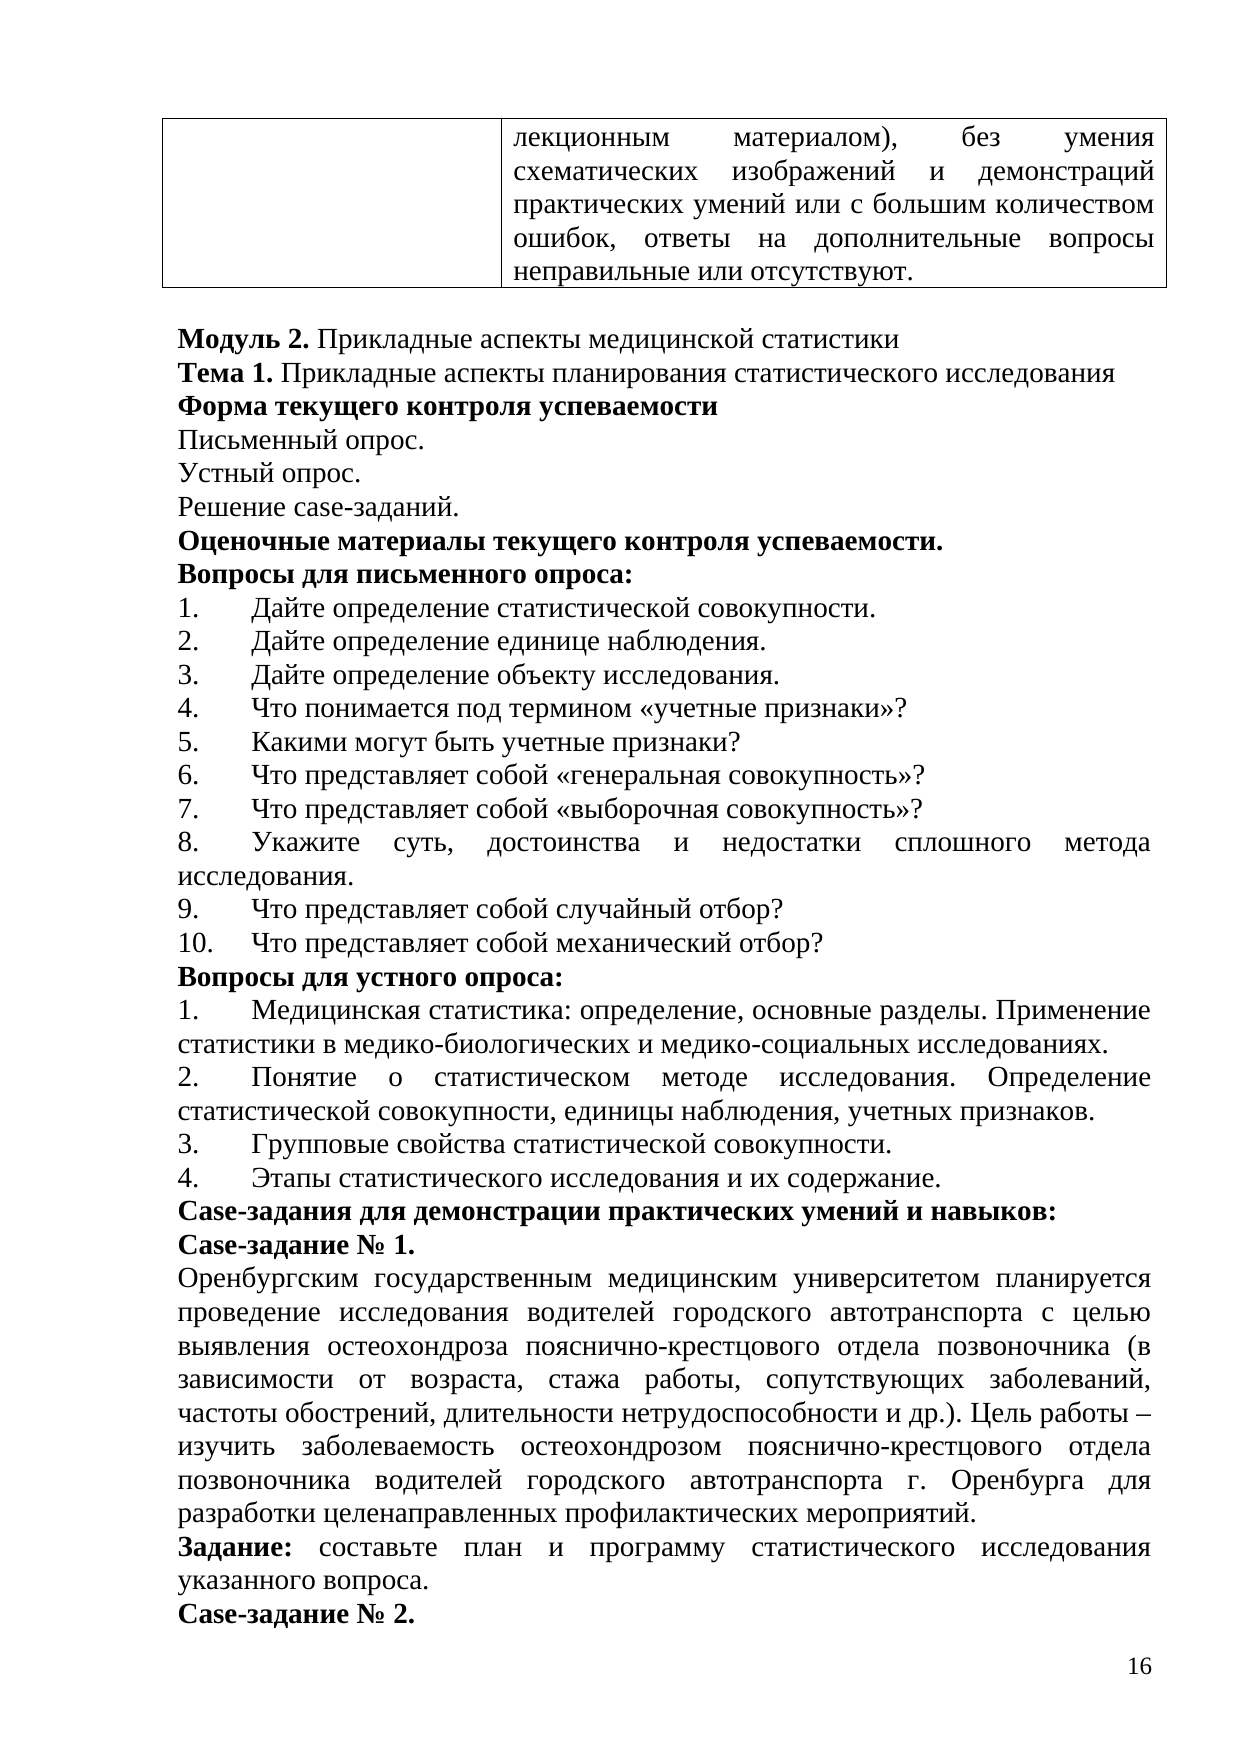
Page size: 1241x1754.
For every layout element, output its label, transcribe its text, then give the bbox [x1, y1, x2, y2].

text Устный опрос. [177, 456, 1152, 489]
text 2. Понятие о статистическом методе исследования. Определение статистической совокупности, единицы наблюдения, учетных признаков. [177, 1059, 1152, 1126]
text 3. Групповые свойства статистической совокупности. [177, 1126, 1152, 1160]
list Дайте определение единице наблюдения. [177, 623, 1152, 657]
text Модуль 2. Прикладные аспекты медицинской статистики [177, 321, 1152, 355]
list Укажите суть, достоинства и недостатки сплошного метода исследования. [177, 824, 1152, 892]
text Задание: составьте план и программу статистического исследования указанного вопроса. [177, 1529, 1152, 1596]
list Какими могут быть учетные признаки? [177, 724, 1152, 757]
text 1. Медицинская статистика: определение, основные разделы. Применение статистики в медико-биологических и медико-социальных исследованиях. [177, 992, 1152, 1059]
text Вопросы для письменного опроса: [177, 556, 1152, 590]
text Оренбургским государственным медицинским университетом планируется проведение исследования водителей городского автотранспорта с целью выявления остеохондроза пояснично-крестцового отдела позвоночника (в зависимости от возраста, стажа работы, сопутствующих заболеваний, частоты обострений, длительности нетрудоспособности и др.). Цель работы – изучить заболеваемость остеохондрозом пояснично-крестцового отдела позвоночника водителей городского автотранспорта г. Оренбурга для разработки целенаправленных профилактических мероприятий. [177, 1261, 1152, 1529]
text Оценочные материалы текущего контроля успеваемости. [177, 523, 1152, 556]
list Что представляет собой случайный отбор? [177, 892, 1152, 925]
text 4. Этапы статистического исследования и их содержание. [177, 1160, 1152, 1193]
list Что представляет собой «выборочная совокупность»? [177, 791, 1152, 824]
text Case-задание № 1. [177, 1227, 1152, 1261]
text Case-задания для демонстрации практических умений и навыков: [177, 1193, 1152, 1227]
text Case-задание № 2. [177, 1596, 1152, 1629]
list Дайте определение объекту исследования. [177, 657, 1152, 690]
list Что представляет собой механический отбор? [177, 925, 1152, 959]
text Вопросы для устного опроса: [177, 959, 1152, 992]
text Письменный опрос. [177, 422, 1152, 456]
list Что представляет собой «генеральная совокупность»? [177, 757, 1152, 791]
text Тема 1. Прикладные аспекты планирования статистического исследования [177, 355, 1152, 388]
text Форма текущего контроля успеваемости [177, 388, 1152, 422]
text Решение case-заданий. [177, 489, 1152, 523]
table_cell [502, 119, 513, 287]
list Что понимается под термином «учетные признаки»? [177, 690, 1152, 724]
list Дайте определение статистической совокупности. [177, 590, 1152, 623]
